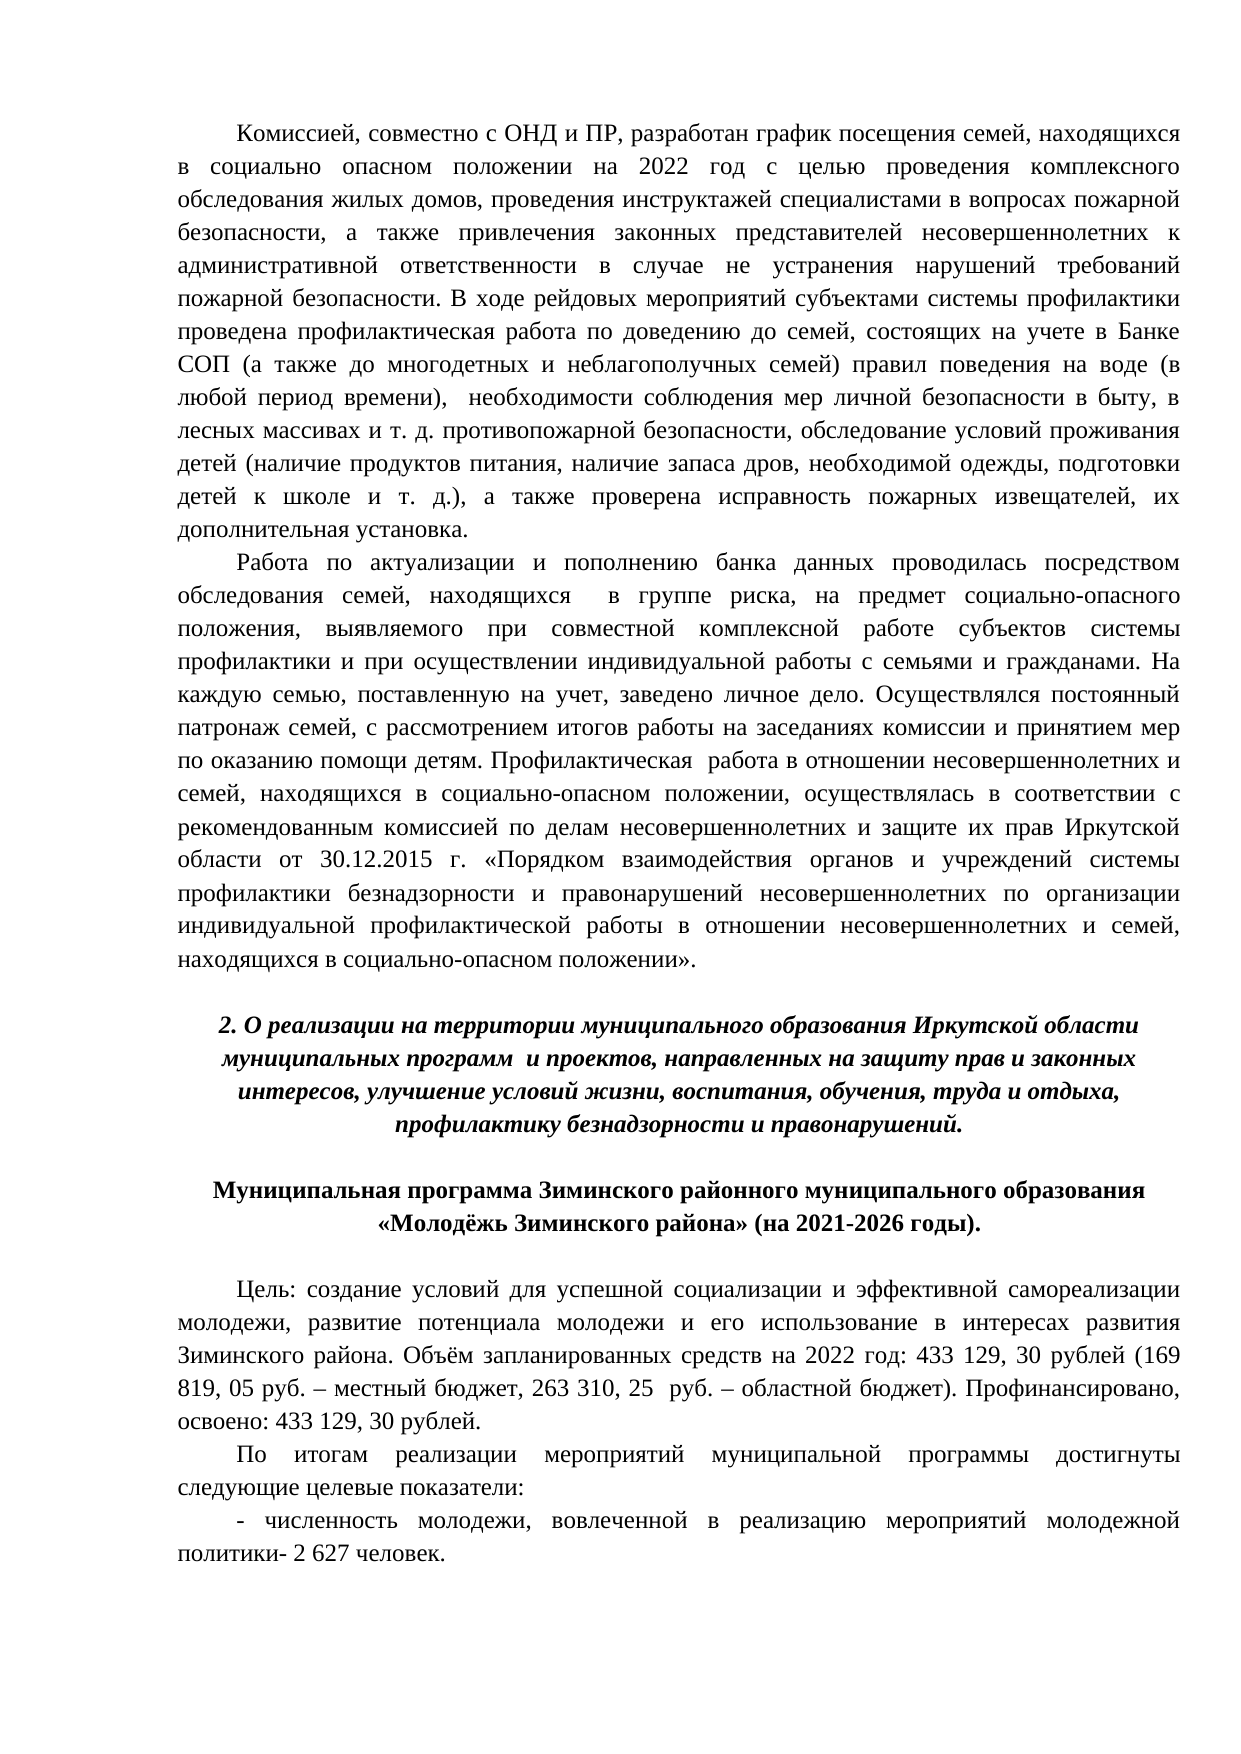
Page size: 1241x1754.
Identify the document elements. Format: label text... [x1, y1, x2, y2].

text - численность молодежи, вовлеченной в реализацию мероприятий молодежной политики- 2 627 человек. [177, 1505, 1181, 1567]
text «Молодёжь Зиминского района» (на 2021-2026 годы). [177, 1208, 1181, 1237]
list интересов, улучшение условий жизни, воспитания, обучения, труда и отдыха, [177, 1076, 1181, 1104]
list муниципальных программ и проектов, направленных на защиту прав и законных [177, 1043, 1181, 1071]
text По итогам реализации мероприятий муниципальной программы достигнуты следующие целевые показатели: [177, 1439, 1181, 1501]
text Работа по актуализации и пополнению банка данных проводилась посредством обследования семей, находящихся в группе риска, на предмет социально-опасного положения, выявляемого при совместной комплексной работе субъектов системы профилактики и при осуществлении индивидуальной работы с семьями и гражданами. На каждую семью, поставленную на учет, заведено личное дело. Осуществлялся постоянный патронаж семей, с рассмотрением итогов работы на заседаниях комиссии и принятием мер по оказанию помощи детям. Профилактическая работа в отношении несовершеннолетних и семей, находящихся в социально-опасном положении, осуществлялась в соответствии с рекомендованным комиссией по делам несовершеннолетних и защите их прав Иркутской области от 30.12.2015 г. «Порядком взаимодействия органов и учреждений системы профилактики безнадзорности и правонарушений несовершеннолетних по организации индивидуальной профилактической работы в отношении несовершеннолетних и семей, находящихся в социально-опасном положении». [177, 547, 1181, 972]
list профилактику безнадзорности и правонарушений. [177, 1109, 1181, 1137]
list 2. О реализации на территории муниципального образования Иркутской области [177, 1010, 1181, 1038]
text Комиссией, совместно с ОНД и ПР, разработан график посещения семей, находящихся в социально опасном положении на 2022 год с целью проведения комплексного обследования жилых домов, проведения инструктажей специалистами в вопросах пожарной безопасности, а также привлечения законных представителей несовершеннолетних к административной ответственности в случае не устранения нарушений требований пожарной безопасности. В ходе рейдовых мероприятий субъектами системы профилактики проведена профилактическая работа по доведению до семей, состоящих на учете в Банке СОП (а также до многодетных и неблагополучных семей) правил поведения на воде (в любой период времени), необходимости соблюдения мер личной безопасности в быту, в лесных массивах и т. д. противопожарной безопасности, обследование условий проживания детей (наличие продуктов питания, наличие запаса дров, необходимой одежды, подготовки детей к школе и т. д.), а также проверена исправность пожарных извещателей, их дополнительная установка. [177, 118, 1181, 543]
text Цель: создание условий для успешной социализации и эффективной самореализации молодежи, развитие потенциала молодежи и его использование в интересах развития Зиминского района. Объём запланированных средств на 2022 год: 433 129, 30 рублей (169 819, 05 руб. – местный бюджет, 263 310, 25 руб. – областной бюджет). Профинансировано, освоено: 433 129, 30 рублей. [177, 1274, 1181, 1435]
text Муниципальная программа Зиминского районного муниципального образования [177, 1175, 1181, 1203]
